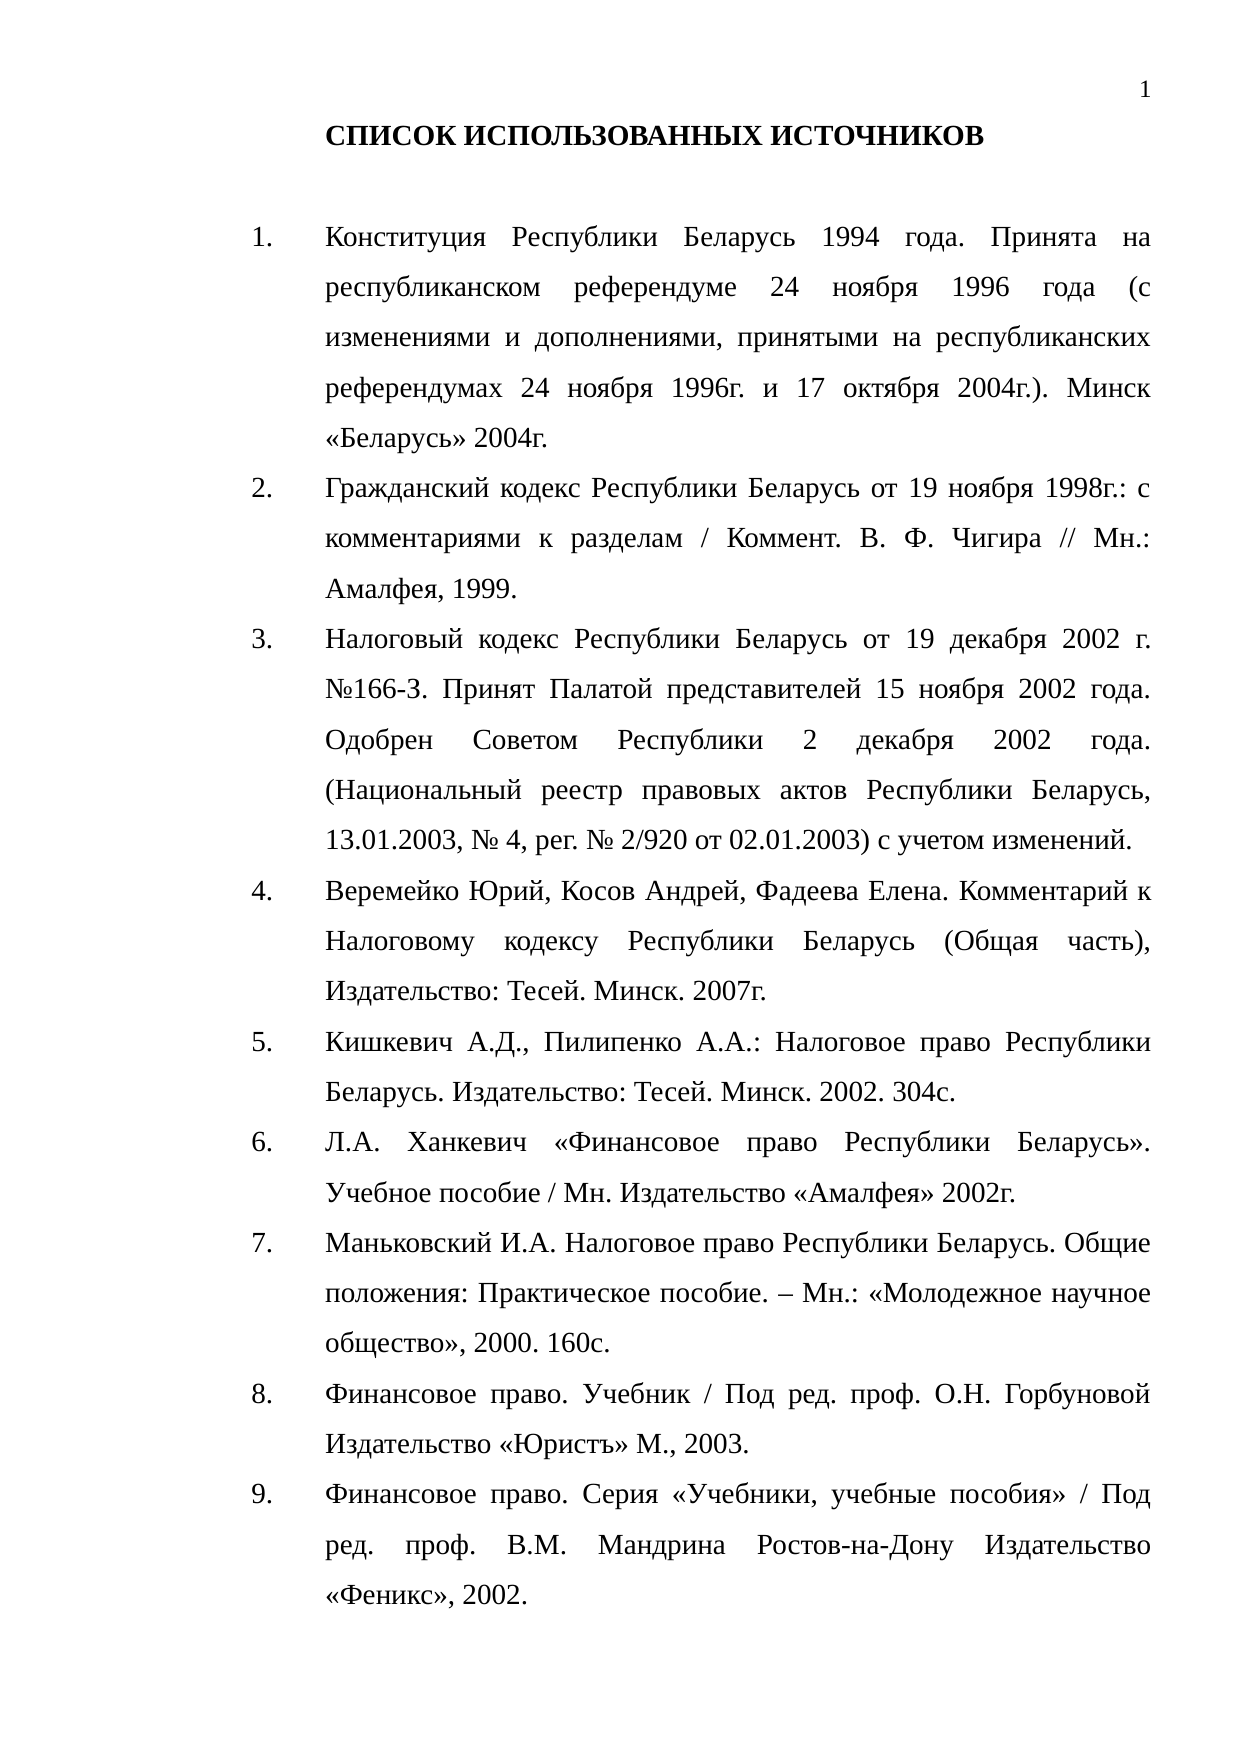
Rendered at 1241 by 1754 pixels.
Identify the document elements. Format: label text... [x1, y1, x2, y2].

list Финансовое право. Учебник / Под ред. проф. О.Н. Горбуновой Издательство «Юристъ» М., 2003. [251, 1376, 1152, 1460]
list Конституция Республики Беларусь 1994 года. Принята на республиканском референдуме (с изменениями и дополнениями, принятыми на республиканских референдумах и ). Минск «Беларусь» 2004г. [251, 219, 1152, 453]
list Веремейко Юрий, Косов Андрей, Фадеева Елена. Комментарий к Налоговому кодексу Республики Беларусь (Общая часть), Издательство: Тесей. Минск. 2007г. [251, 873, 1152, 1007]
list Гражданский кодекс Республики Беларусь от : с комментариями к разделам / Коммент. В. Ф. Чигира // Мн.: Амалфея, 1999. [251, 470, 1152, 604]
list Финансовое право. Серия «Учебники, учебные пособия» / Под ред. проф. В.М. Мандрина Ростов-на-Дону Издательство «Феникс», 2002. [251, 1477, 1152, 1611]
text СПИСОК ИСПОЛЬЗОВАННЫХ ИСТОЧНИКОВ [177, 118, 1152, 152]
list Л.А. Ханкевич «Финансовое право Республики Беларусь». Учебное пособие / Мн. Издательство «Амалфея» 2002г. [251, 1124, 1152, 1208]
list Налоговый кодекс Республики Беларусь от №166-З. Принят Палатой представителей . Одобрен Советом Республики . (Национальный реестр правовых актов Республики Беларусь, , № 4, рег. № 2/920 от ) с учетом изменений. [251, 621, 1152, 856]
list Маньковский И.А. Налоговое право Республики Беларусь. Общие положения: Практическое пособие. – Мн.: «Молодежное научное общество», 2000. 160с. [251, 1225, 1152, 1359]
list Кишкевич А.Д., Пилипенко А.А.: Налоговое право Республики Беларусь. Издательство: Тесей. Минск. 2002. 304с. [251, 1024, 1152, 1108]
